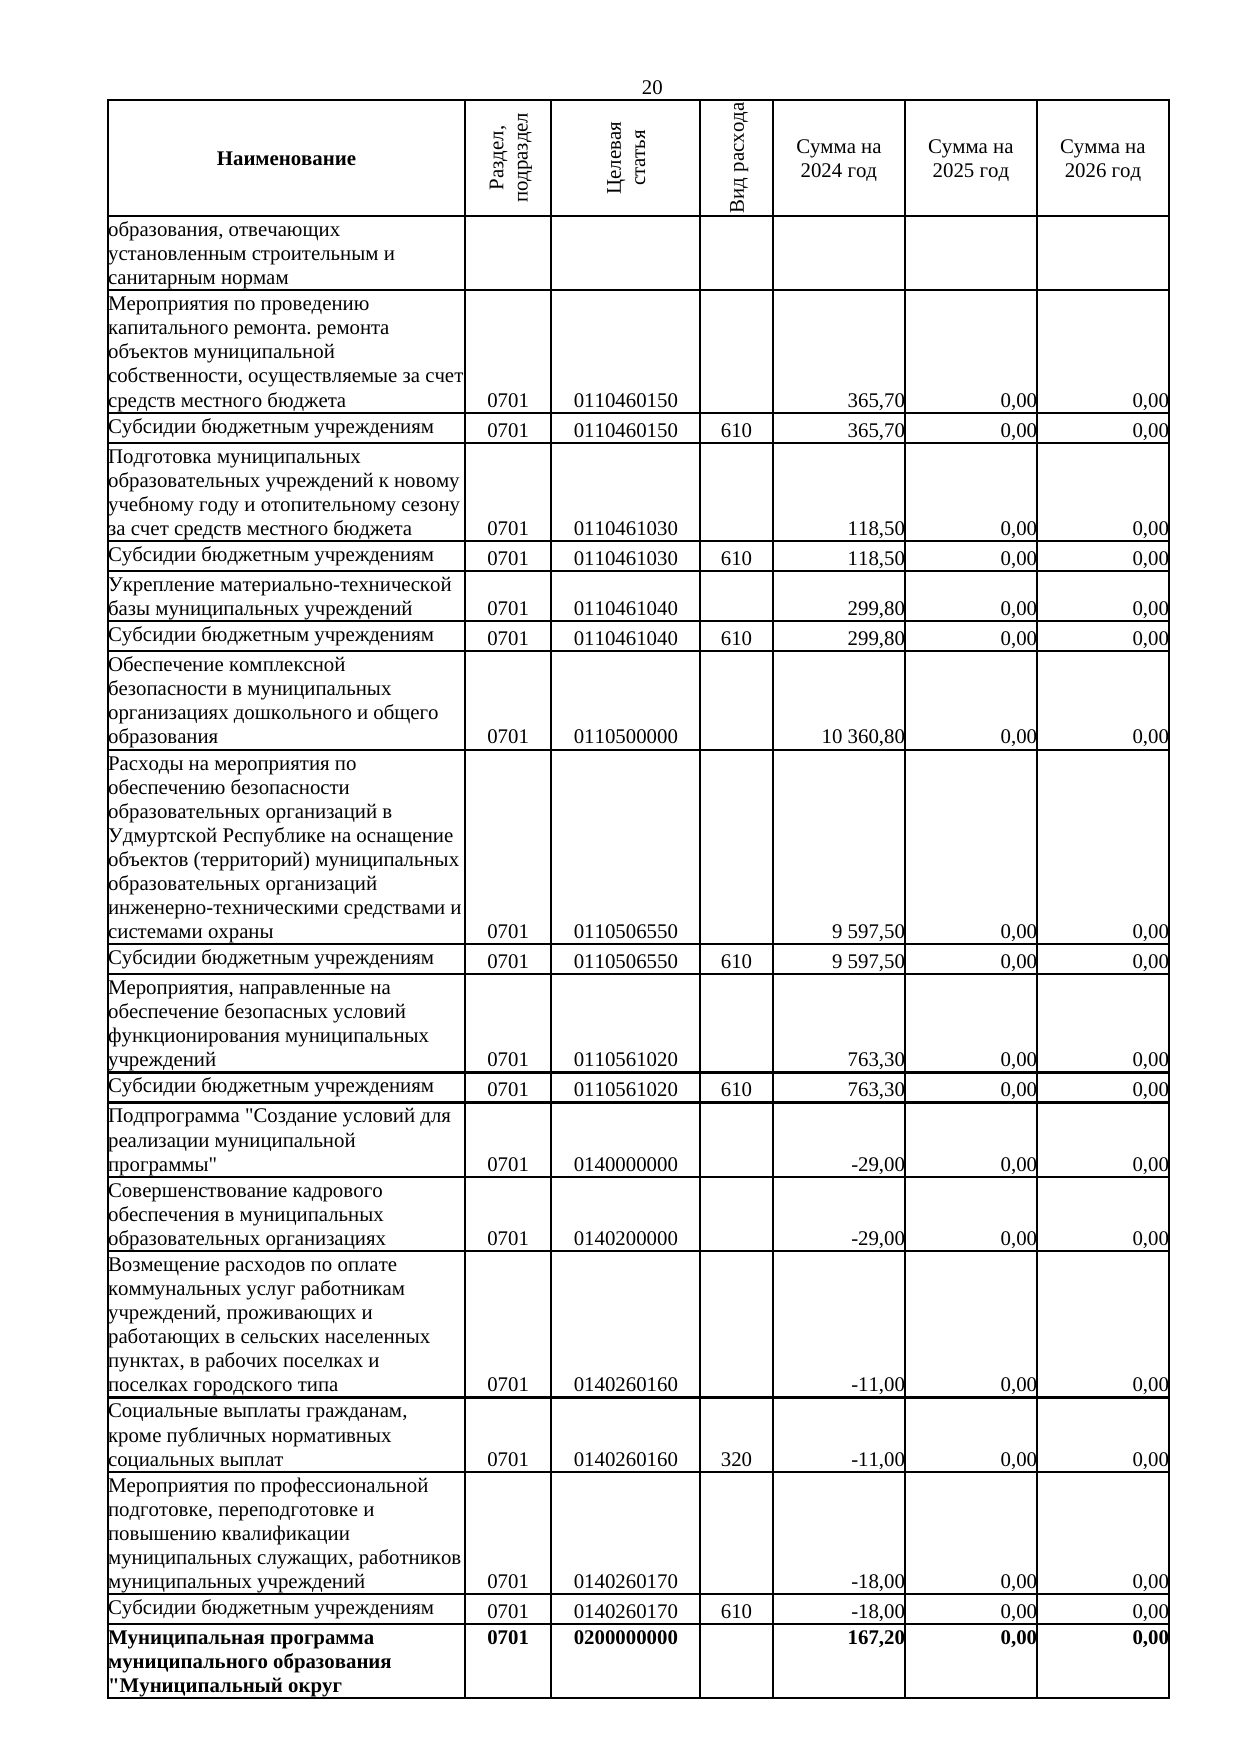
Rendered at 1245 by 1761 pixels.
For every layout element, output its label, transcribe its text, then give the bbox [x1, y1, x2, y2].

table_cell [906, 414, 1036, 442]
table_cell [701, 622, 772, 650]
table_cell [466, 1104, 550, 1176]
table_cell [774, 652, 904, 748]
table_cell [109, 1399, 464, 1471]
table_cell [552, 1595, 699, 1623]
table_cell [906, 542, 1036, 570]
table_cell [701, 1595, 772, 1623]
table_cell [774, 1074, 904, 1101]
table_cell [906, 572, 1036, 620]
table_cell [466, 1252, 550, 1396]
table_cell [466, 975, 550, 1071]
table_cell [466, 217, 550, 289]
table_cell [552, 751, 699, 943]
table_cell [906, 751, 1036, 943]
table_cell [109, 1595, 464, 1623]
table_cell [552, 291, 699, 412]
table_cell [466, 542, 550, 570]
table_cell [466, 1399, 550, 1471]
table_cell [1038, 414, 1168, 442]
table_header Целевая статья [552, 101, 699, 215]
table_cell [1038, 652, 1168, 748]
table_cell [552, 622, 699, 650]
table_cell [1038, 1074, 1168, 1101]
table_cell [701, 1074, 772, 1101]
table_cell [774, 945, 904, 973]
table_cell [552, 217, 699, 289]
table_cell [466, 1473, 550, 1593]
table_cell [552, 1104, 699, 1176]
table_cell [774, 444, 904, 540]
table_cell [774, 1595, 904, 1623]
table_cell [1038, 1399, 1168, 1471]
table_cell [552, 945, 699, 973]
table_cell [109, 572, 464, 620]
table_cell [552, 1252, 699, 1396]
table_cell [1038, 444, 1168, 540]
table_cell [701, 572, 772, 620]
table_header Раздел, подраздел [466, 101, 550, 215]
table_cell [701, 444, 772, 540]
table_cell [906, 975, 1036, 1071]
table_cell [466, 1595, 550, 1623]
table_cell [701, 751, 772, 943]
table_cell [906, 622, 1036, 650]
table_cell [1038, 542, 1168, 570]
table_header Сумма на 2024 год [774, 101, 904, 215]
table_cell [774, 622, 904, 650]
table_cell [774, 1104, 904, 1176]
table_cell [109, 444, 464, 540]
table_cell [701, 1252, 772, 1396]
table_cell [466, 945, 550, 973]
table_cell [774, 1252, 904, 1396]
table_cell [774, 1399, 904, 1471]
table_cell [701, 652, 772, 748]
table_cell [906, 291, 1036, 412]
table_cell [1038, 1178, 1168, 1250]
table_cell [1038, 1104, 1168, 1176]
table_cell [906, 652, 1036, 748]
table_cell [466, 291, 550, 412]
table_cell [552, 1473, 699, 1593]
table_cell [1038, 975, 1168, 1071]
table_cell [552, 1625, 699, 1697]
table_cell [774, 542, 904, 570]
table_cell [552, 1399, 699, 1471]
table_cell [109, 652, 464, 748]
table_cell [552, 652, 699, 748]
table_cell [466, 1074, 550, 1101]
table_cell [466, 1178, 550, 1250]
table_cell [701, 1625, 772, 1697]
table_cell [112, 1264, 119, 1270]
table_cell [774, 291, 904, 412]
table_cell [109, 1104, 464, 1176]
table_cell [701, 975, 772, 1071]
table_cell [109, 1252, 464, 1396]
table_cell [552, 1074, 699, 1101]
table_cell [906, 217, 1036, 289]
table_header Сумма на 2026 год [1038, 101, 1168, 215]
table_header Вид расхода [701, 101, 772, 215]
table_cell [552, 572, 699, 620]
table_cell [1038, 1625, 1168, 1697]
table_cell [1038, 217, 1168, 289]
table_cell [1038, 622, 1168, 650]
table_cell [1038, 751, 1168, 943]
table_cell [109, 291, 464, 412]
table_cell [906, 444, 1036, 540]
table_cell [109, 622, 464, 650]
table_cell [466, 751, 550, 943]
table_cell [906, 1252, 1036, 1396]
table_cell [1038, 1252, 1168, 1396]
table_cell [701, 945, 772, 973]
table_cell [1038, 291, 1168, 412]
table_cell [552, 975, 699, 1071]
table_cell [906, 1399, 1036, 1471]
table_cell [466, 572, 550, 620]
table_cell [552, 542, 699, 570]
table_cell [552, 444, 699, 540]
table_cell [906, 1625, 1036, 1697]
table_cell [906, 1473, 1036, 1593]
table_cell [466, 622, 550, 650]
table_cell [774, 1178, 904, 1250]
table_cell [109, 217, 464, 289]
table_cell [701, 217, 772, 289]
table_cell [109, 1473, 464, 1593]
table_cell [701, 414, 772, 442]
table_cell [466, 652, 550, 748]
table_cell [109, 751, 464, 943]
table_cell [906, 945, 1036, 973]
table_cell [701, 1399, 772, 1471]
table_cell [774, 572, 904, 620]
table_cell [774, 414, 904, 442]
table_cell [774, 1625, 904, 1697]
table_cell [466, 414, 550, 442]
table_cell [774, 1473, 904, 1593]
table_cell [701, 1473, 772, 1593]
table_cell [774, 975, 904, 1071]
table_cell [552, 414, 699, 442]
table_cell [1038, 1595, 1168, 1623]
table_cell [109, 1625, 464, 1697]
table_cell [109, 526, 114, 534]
table_header Наименование [109, 101, 464, 215]
table_header Сумма на 2025 год [906, 101, 1036, 215]
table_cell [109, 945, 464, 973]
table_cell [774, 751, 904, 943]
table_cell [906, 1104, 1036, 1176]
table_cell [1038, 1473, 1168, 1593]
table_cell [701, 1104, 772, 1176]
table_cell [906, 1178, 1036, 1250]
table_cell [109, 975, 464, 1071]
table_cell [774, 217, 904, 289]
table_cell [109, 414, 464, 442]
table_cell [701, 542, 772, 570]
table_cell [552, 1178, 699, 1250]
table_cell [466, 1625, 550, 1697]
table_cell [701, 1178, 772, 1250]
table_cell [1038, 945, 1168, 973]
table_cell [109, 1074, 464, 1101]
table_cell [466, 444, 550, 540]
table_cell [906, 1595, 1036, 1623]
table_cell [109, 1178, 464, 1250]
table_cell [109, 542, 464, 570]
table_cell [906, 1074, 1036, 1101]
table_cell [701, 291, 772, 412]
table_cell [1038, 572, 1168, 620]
